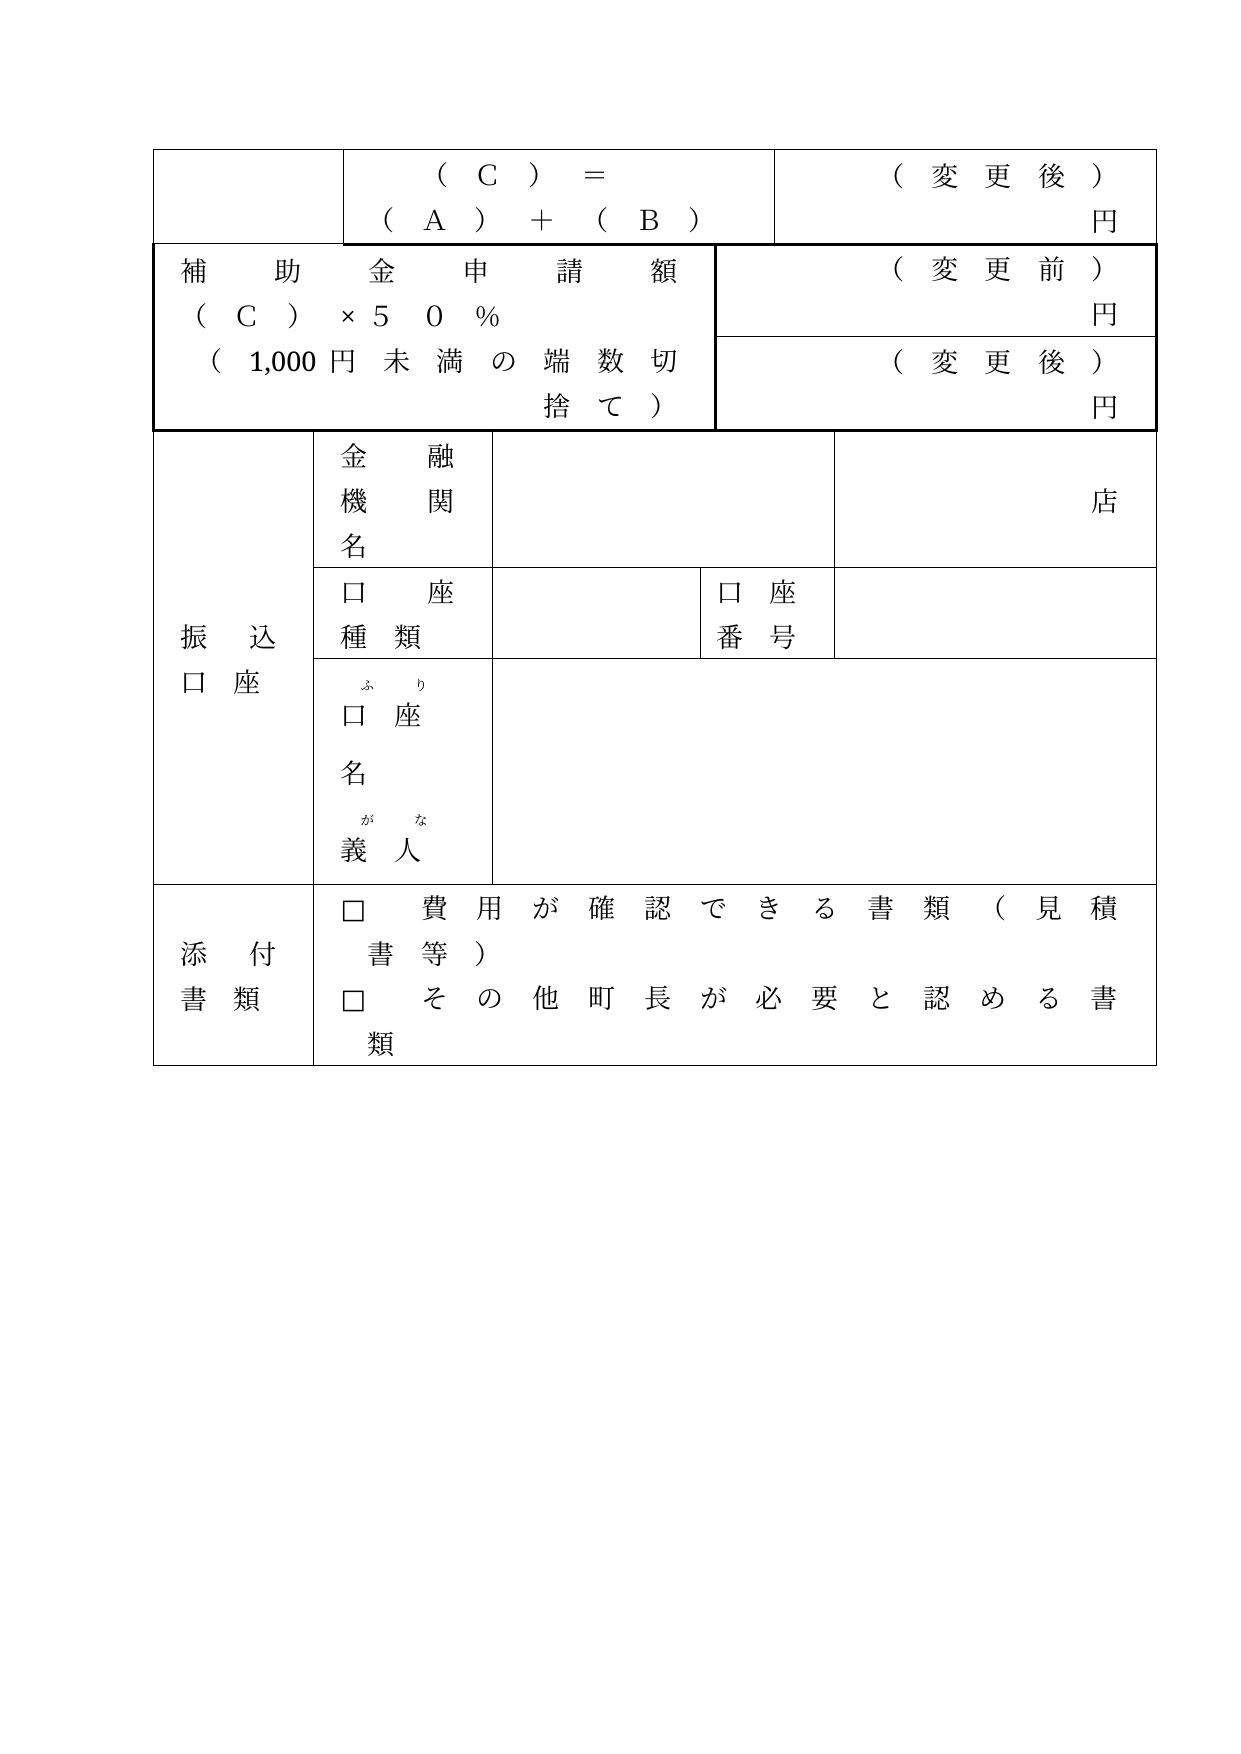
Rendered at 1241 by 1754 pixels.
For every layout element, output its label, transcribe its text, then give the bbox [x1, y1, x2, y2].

table_cell （変更前） 円 [717, 246, 1155, 336]
table_cell 補助金申請額 （Ｃ）×５０％ （1,000円未満の端数切捨て） [155, 244, 714, 429]
table_cell [835, 568, 1156, 658]
table_cell 費用が確認できる書類（見積書等） その他町長が必要と認める書類 [314, 885, 1156, 1065]
table_cell （変更後） 円 [717, 337, 1155, 429]
table_cell [493, 432, 834, 567]
table_cell 添付書類 [154, 885, 313, 1065]
table_cell 口座種類 [314, 568, 492, 658]
table_cell [493, 659, 1156, 884]
table_cell [493, 568, 700, 658]
table_cell [314, 659, 492, 884]
table_cell 振込口座 [154, 432, 313, 884]
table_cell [344, 150, 774, 242]
table_cell 店 [835, 432, 1156, 567]
table_cell （変更後） 円 [775, 150, 1156, 242]
table_cell 金融機関名 [314, 432, 492, 567]
table_cell 口座番号 [701, 568, 834, 658]
